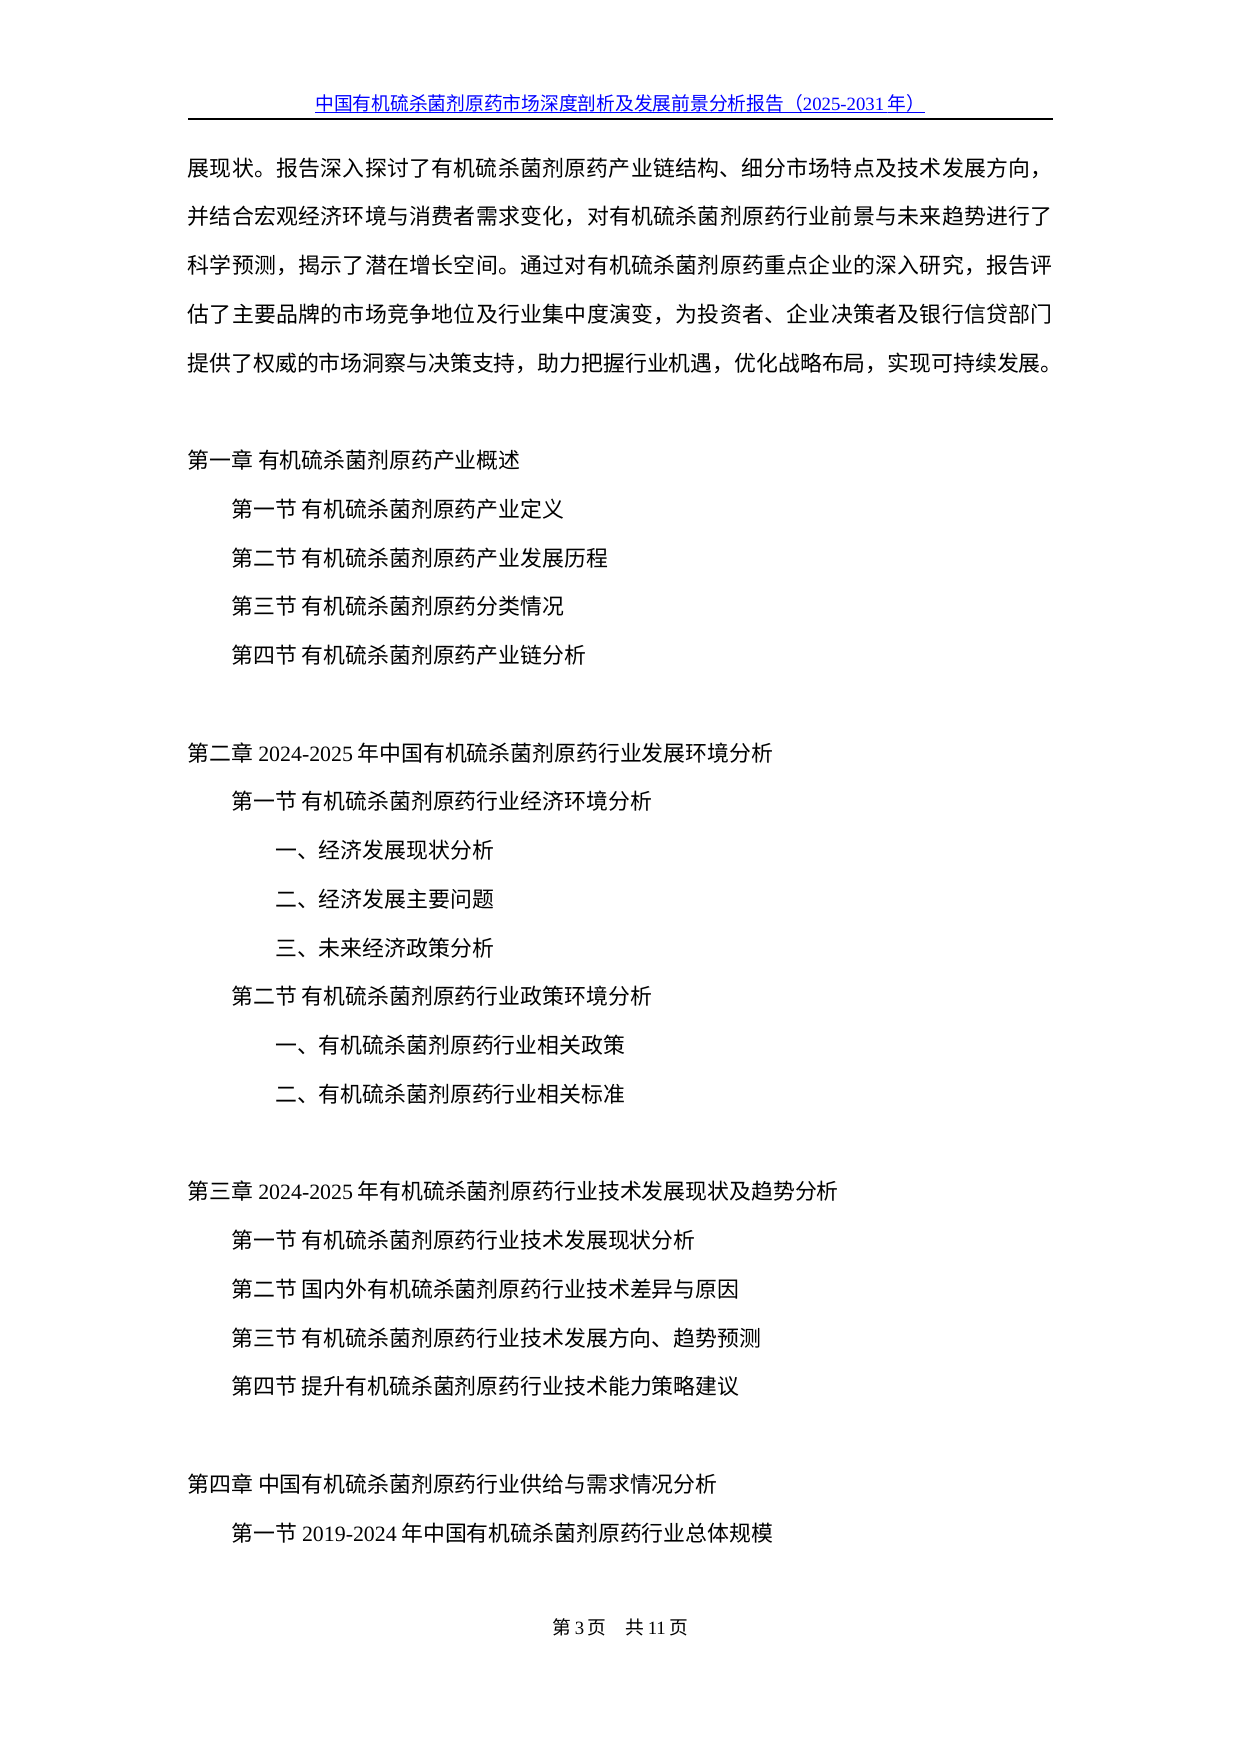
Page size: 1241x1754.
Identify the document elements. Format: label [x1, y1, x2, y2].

text [187, 150, 1053, 1548]
